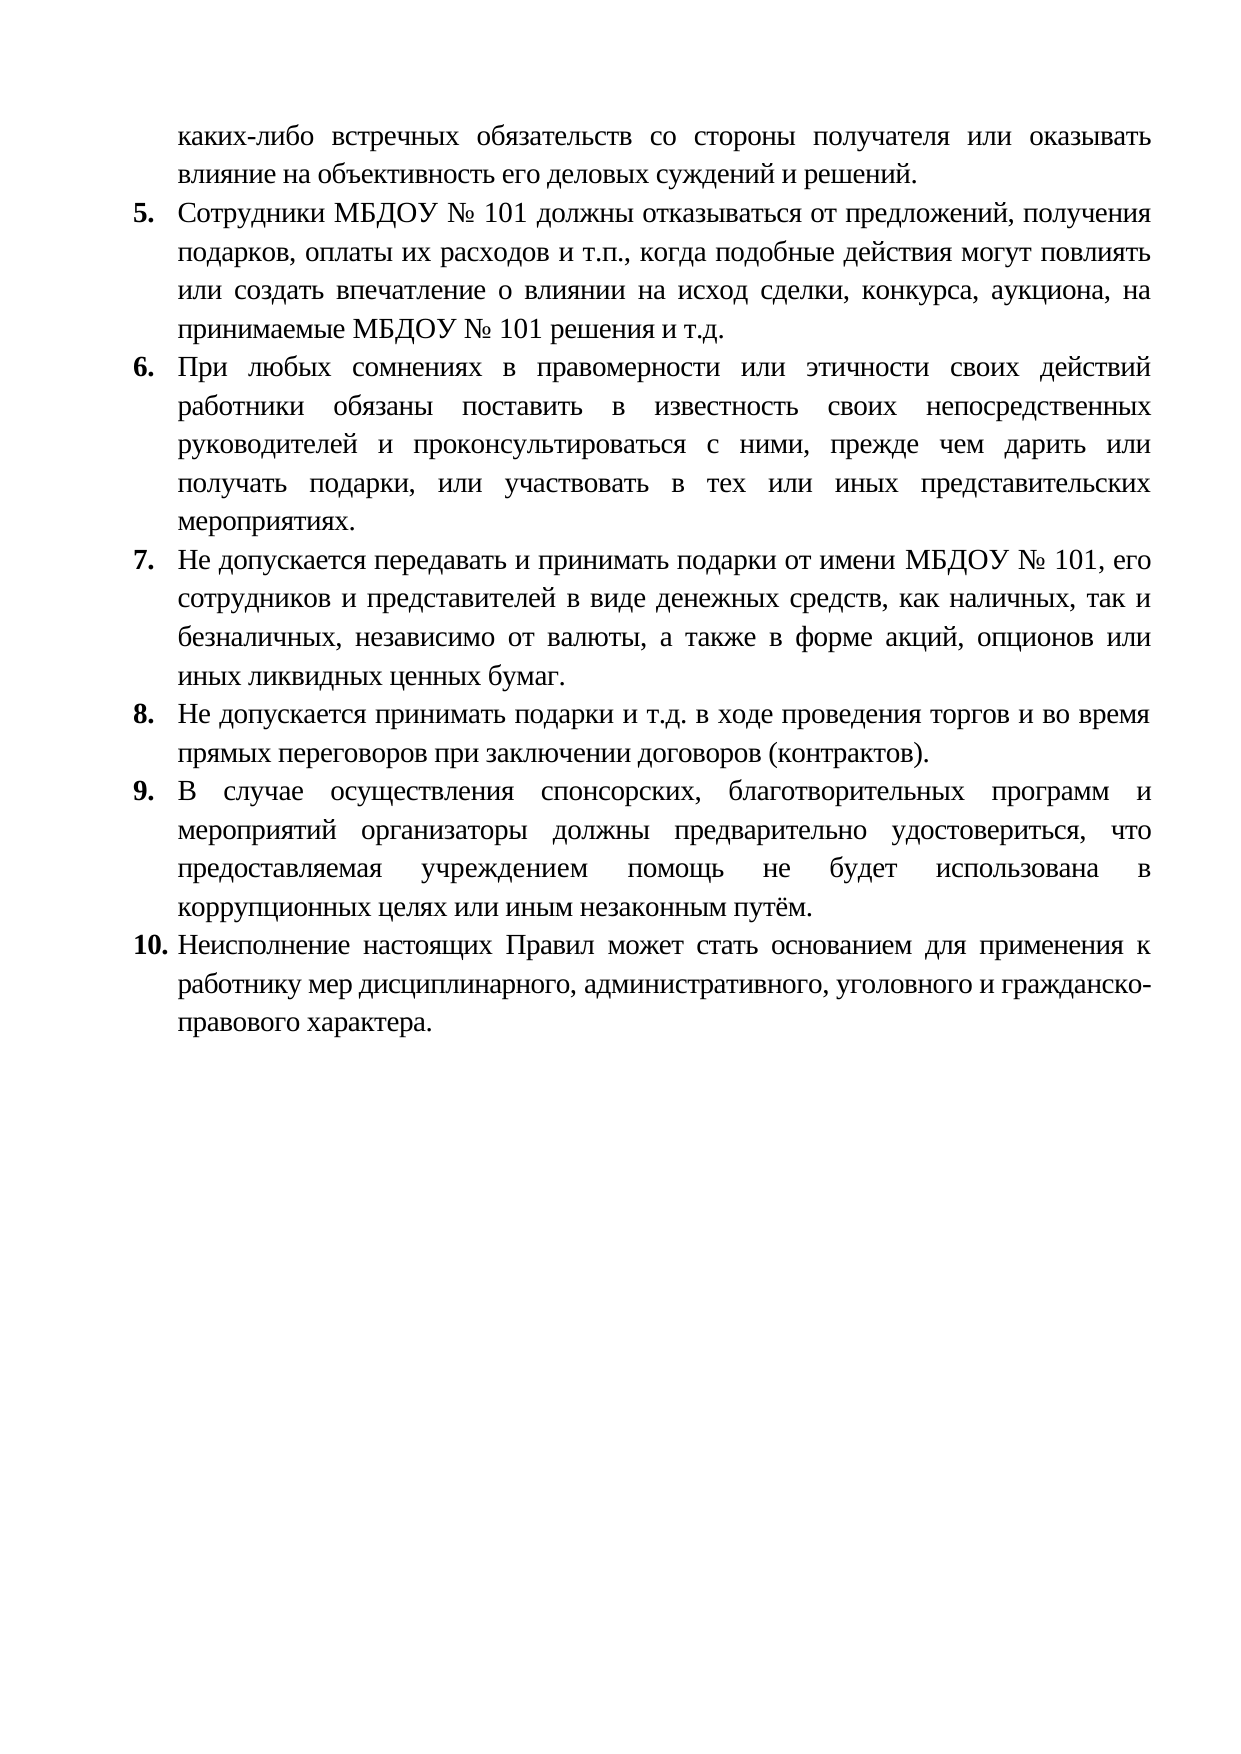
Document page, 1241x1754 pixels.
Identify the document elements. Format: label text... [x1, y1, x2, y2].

list Не допускается передавать и принимать подарки от имени МБДОУ № 101, его сотрудников и представителей в виде денежных средств, как наличных, так и безналичных, независимо от валюты, а также в форме акций, опционов или иных ликвидных ценных бумаг. [133, 542, 1152, 691]
list Сотрудники МБДОУ № 101 должны отказываться от предложений, получения подарков, оплаты их расходов и т.п., когда подобные действия могут повлиять или создать впечатление о влиянии на исход сделки, конкурса, аукциона, на принимаемые МБДОУ № 101 решения и т.д. [133, 195, 1152, 344]
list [133, 118, 1152, 190]
list Не допускается принимать подарки и т.д. в ходе проведения торгов и во время прямых переговоров при заключении договоров (контрактов). [133, 696, 1152, 768]
list При любых сомнениях в правомерности или этичности своих действий работники обязаны поставить в известность своих непосредственных руководителей и проконсультироваться с ними, прежде чем дарить или получать подарки, или участвовать в тех или иных представительских мероприятиях. [133, 349, 1152, 537]
list Неисполнение настоящих Правил может стать основанием для применения к работнику мер дисциплинарного, административного, уголовного и гражданско-правового характера. [133, 927, 1152, 1038]
list В случае осуществления спонсорских, благотворительных программ и мероприятий организаторы должны предварительно удостовериться, что предоставляемая учреждением помощь не будет использована в коррупционных целях или иным незаконным путём. [133, 773, 1152, 922]
